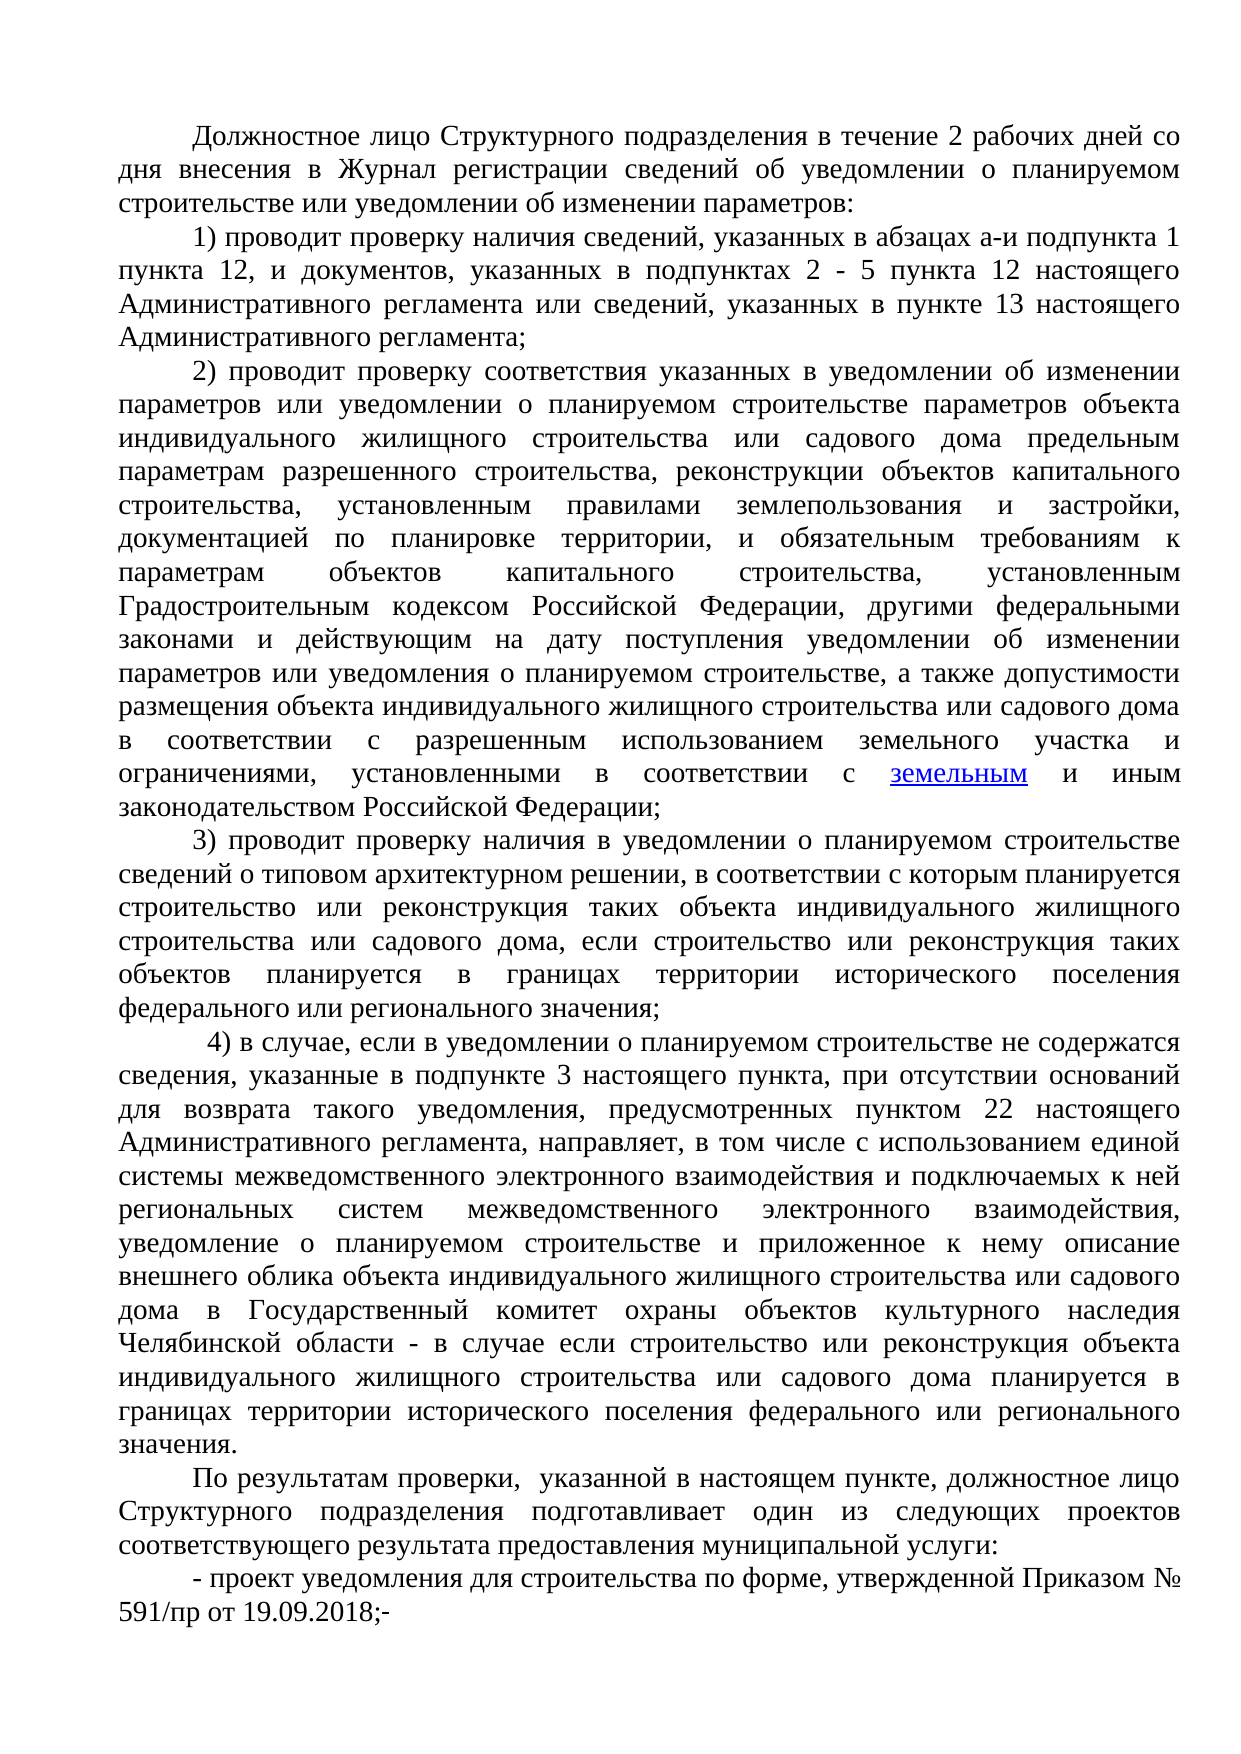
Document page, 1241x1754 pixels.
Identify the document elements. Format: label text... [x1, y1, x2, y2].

text 4) в случае, если в уведомлении о планируемом строительстве не содержатся сведения, указанные в подпункте 3 настоящего пункта, при отсутствии оснований для возврата такого уведомления, предусмотренных пунктом 22 настоящего Административного регламента, направляет, в том числе с использованием единой системы межведомственного электронного взаимодействия и подключаемых к ней региональных систем межведомственного электронного взаимодействия, уведомление о планируемом строительстве и приложенное к нему описание внешнего облика объекта индивидуального жилищного строительства или садового дома в Государственный комитет охраны объектов культурного наследия Челябинской области - в случае если строительство или реконструкция объекта индивидуального жилищного строительства или садового дома планируется в границах территории исторического поселения федерального или регионального значения. [118, 1024, 1181, 1460]
text Должностное лицо Структурного подразделения в течение 2 рабочих дней со дня внесения в Журнал регистрации сведений об уведомлении о планируемом строительстве или уведомлении об изменении параметров: [118, 118, 1181, 219]
text 2) проводит проверку соответствия указанных в уведомлении об изменении параметров или уведомлении о планируемом строительстве параметров объекта индивидуального жилищного строительства или садового дома предельным параметрам разрешенного строительства, реконструкции объектов капитального строительства, установленным правилами землепользования и застройки, документацией по планировке территории, и обязательным требованиям к параметрам объектов капитального строительства, установленным Градостроительным кодексом Российской Федерации, другими федеральными законами и действующим на дату поступления уведомлении об изменении параметров или уведомления о планируемом строительстве, а также допустимости размещения объекта индивидуального жилищного строительства или садового дома в соответствии с разрешенным использованием земельного участка и ограничениями, установленными в соответствии с земельным и иным законодательством Российской Федерации; [118, 353, 1181, 822]
text 1) проводит проверку наличия сведений, указанных в абзацах а-и подпункта 1 пункта 12, и документов, указанных в подпунктах 2 - 5 пункта 12 настоящего Административного регламента или сведений, указанных в пункте 13 настоящего Административного регламента; [118, 219, 1181, 353]
text 3) проводит проверку наличия в уведомлении о планируемом строительстве сведений о типовом архитектурном решении, в соответствии с которым планируется строительство или реконструкция таких объекта индивидуального жилищного строительства или садового дома, если строительство или реконструкция таких объектов планируется в границах территории исторического поселения федерального или регионального значения; [118, 822, 1181, 1024]
text По результатам проверки, указанной в настоящем пункте, должностное лицо Структурного подразделения подготавливает один из следующих проектов соответствующего результата предоставления муниципальной услуги: [118, 1460, 1181, 1560]
text - проект уведомления для строительства по форме, утвержденной Приказом № 591/пр от 19.09.2018; [118, 1560, 1181, 1627]
